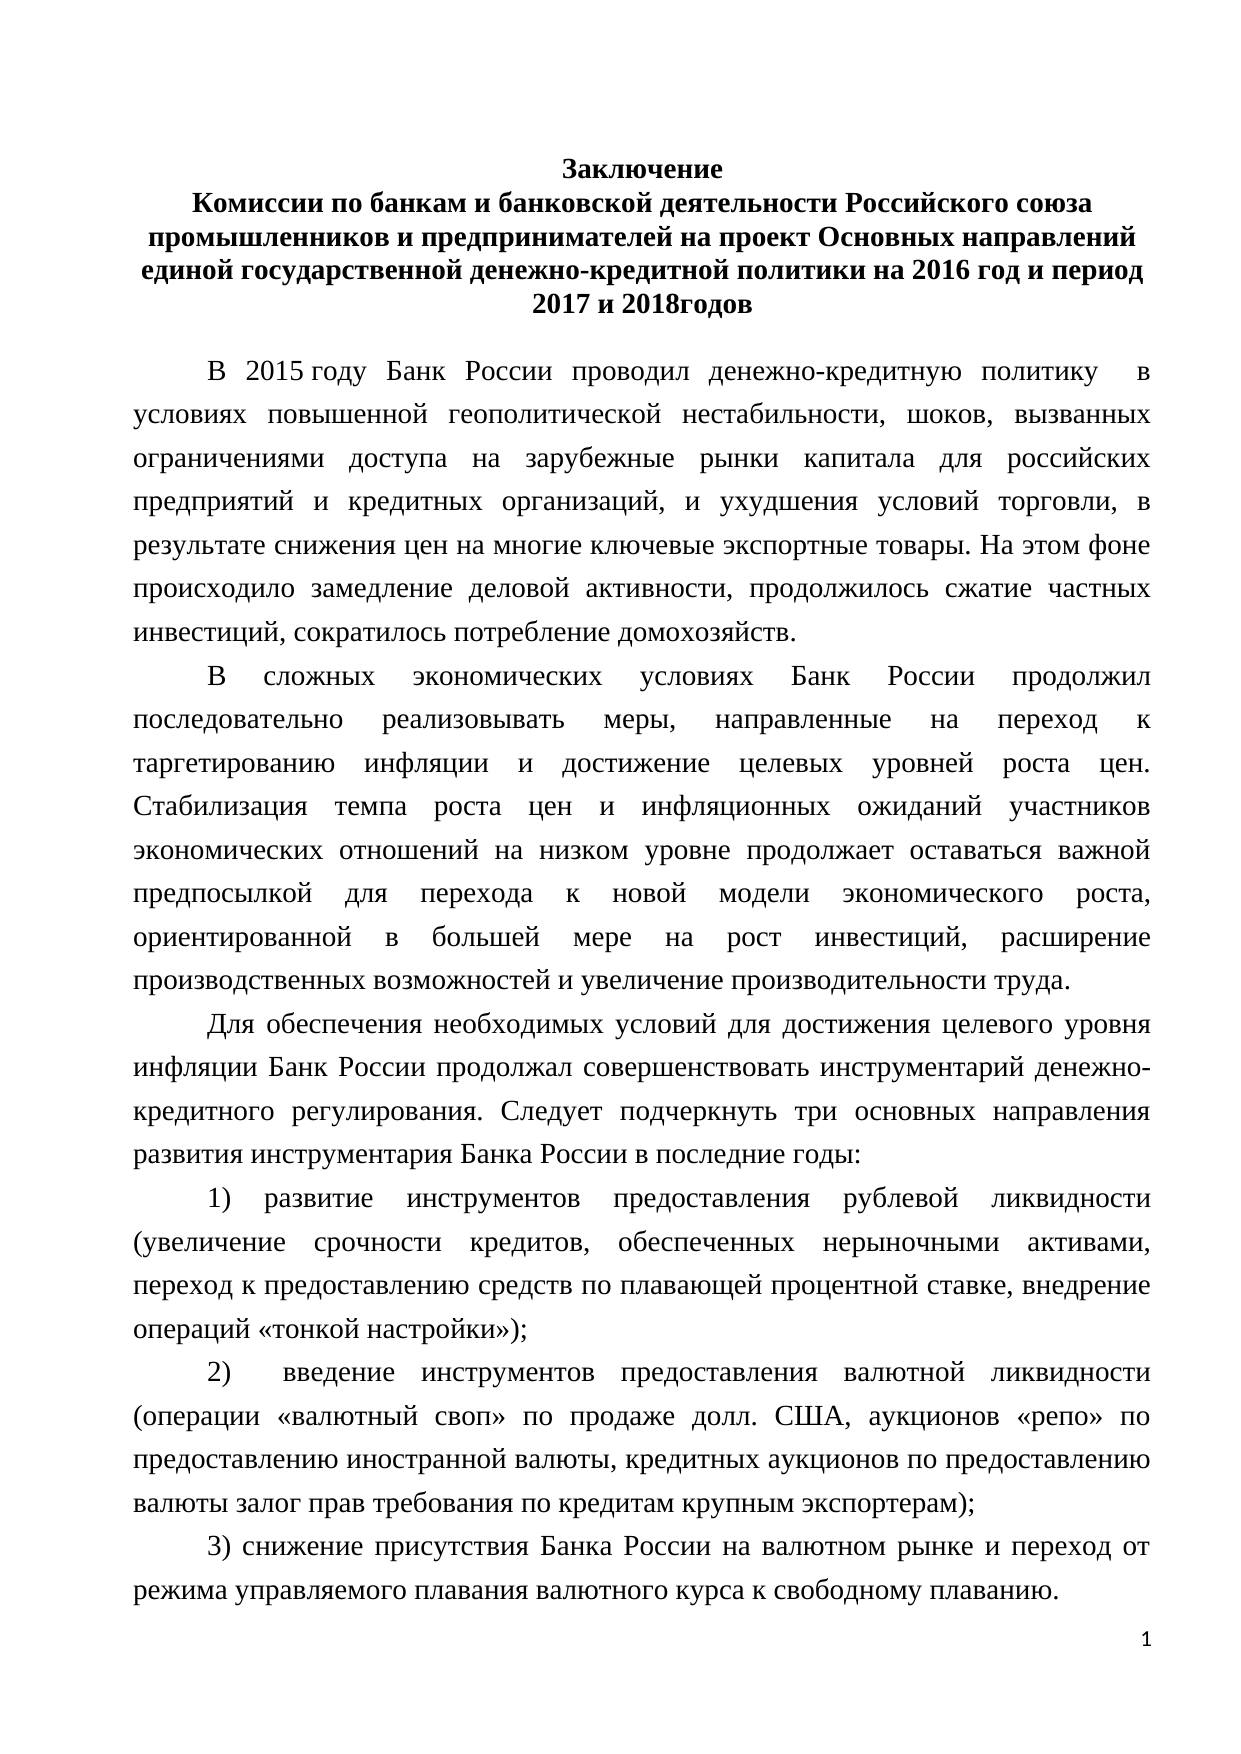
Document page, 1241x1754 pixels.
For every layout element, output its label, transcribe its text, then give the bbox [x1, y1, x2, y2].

text 1) развитие инструментов предоставления рублевой ликвидности (увеличение срочности кредитов, обеспеченных нерыночными активами, переход к предоставлению средств по плавающей процентной ставке, внедрение операций «тонкой настройки»); [133, 1180, 1152, 1344]
text В сложных экономических условиях Банк России продолжил последовательно реализовывать меры, направленные на переход к таргетированию инфляции и достижение целевых уровней роста цен. Стабилизация темпа роста цен и инфляционных ожиданий участников экономических отношений на низком уровне продолжает оставаться важной предпосылкой для перехода к новой модели экономического роста, ориентированной в большей мере на рост инвестиций, расширение производственных возможностей и увеличение производительности труда. [133, 658, 1152, 996]
text Заключение [133, 152, 1152, 185]
text В 2015 году Банк России проводил денежно-кредитную политику в условиях повышенной геополитической нестабильности, шоков, вызванных ограничениями доступа на зарубежные рынки капитала для российских предприятий и кредитных организаций, и ухудшения условий торговли, в результате снижения цен на многие ключевые экспортные товары. На этом фоне происходило замедление деловой активности, продолжилось сжатие частных инвестиций, сократилось потребление домохозяйств. [133, 353, 1152, 648]
text Для обеспечения необходимых условий для достижения целевого уровня инфляции Банк России продолжал совершенствовать инструментарий денежно-кредитного регулирования. Следует подчеркнуть три основных направления развития инструментария Банка России в последние годы: [133, 1006, 1152, 1170]
text 2) введение инструментов предоставления валютной ликвидности (операции «валютный своп» по продаже долл. США, аукционов «репо» по предоставлению иностранной валюты, кредитных аукционов по предоставлению валюты залог прав требования по кредитам крупным экспортерам); [133, 1354, 1152, 1518]
text 3) снижение присутствия Банка России на валютном рынке и переход от режима управляемого плавания валютного курса к свободному плаванию. [133, 1528, 1152, 1606]
text Комиссии по банкам и банковской деятельности Российского союза промышленников и предпринимателей на проект Основных направлений единой государственной денежно-кредитной политики на 2016 год и период 2017 и 2018годов [133, 185, 1152, 319]
